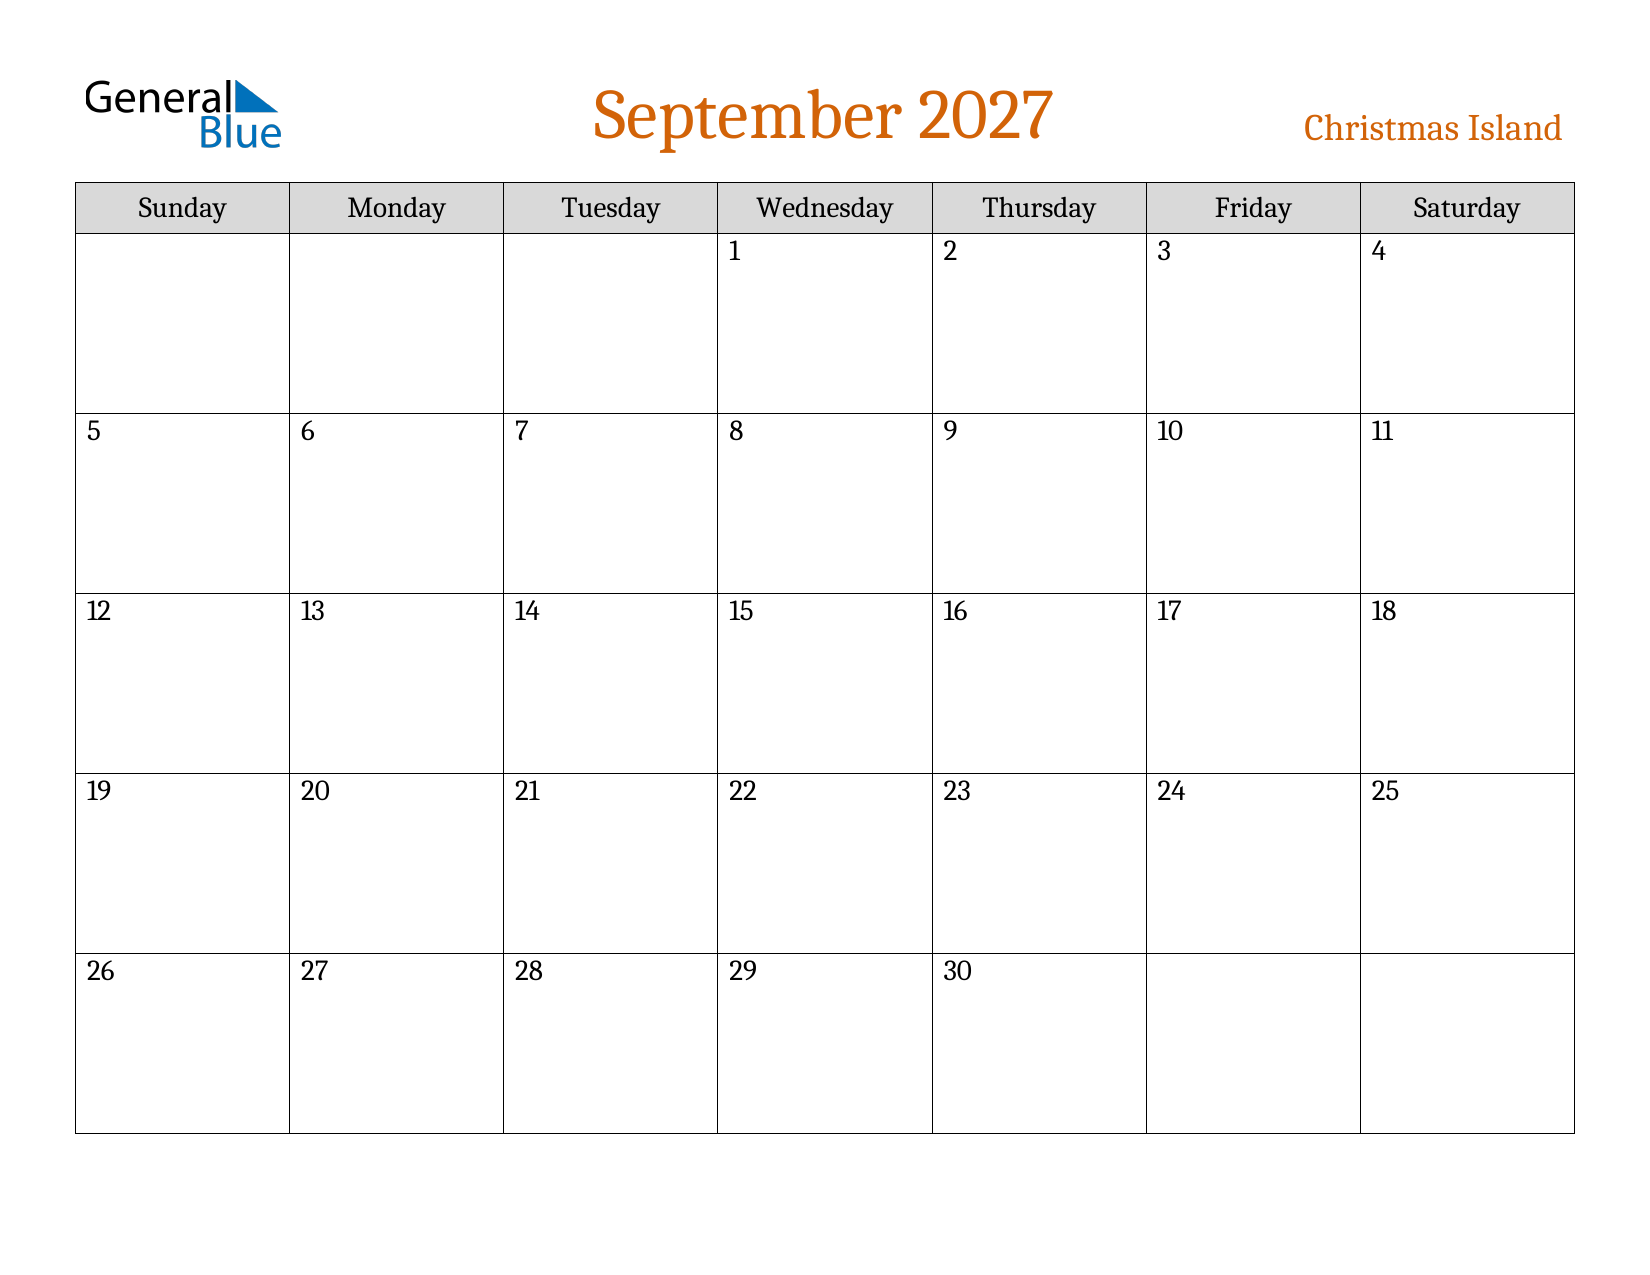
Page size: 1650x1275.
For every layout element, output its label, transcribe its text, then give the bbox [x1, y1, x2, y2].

table_cell [504, 450, 717, 593]
table_cell [290, 810, 503, 953]
table_cell [933, 630, 1146, 773]
table_cell 17 [1147, 594, 1360, 630]
table_cell [933, 270, 1146, 413]
table_cell [1361, 990, 1574, 1133]
table_header September 2027 [504, 75, 1146, 182]
table_cell Wednesday [718, 183, 932, 233]
table_cell [933, 450, 1146, 593]
table_cell [1147, 270, 1360, 413]
table_cell 22 [718, 774, 932, 810]
table_cell [504, 630, 717, 773]
table_cell 18 [1361, 594, 1574, 630]
table_cell 19 [76, 774, 289, 810]
picture [86, 80, 281, 148]
table_cell [76, 234, 289, 270]
table_cell [1147, 954, 1360, 990]
table_cell [933, 810, 1146, 953]
table_cell 8 [718, 414, 932, 450]
table_cell 29 [718, 954, 932, 990]
table_cell 3 [1147, 234, 1360, 270]
table_cell 13 [290, 594, 503, 630]
table_cell 26 [76, 954, 289, 990]
table_cell Sunday [76, 183, 289, 233]
table_cell [718, 450, 932, 593]
table_cell [504, 270, 717, 413]
table_cell Friday [1147, 183, 1360, 233]
table_header [76, 75, 503, 182]
table_cell 23 [933, 774, 1146, 810]
table_cell Thursday [933, 183, 1146, 233]
table_cell Tuesday [504, 183, 717, 233]
table_cell 20 [290, 774, 503, 810]
table_cell 25 [1361, 774, 1574, 810]
table_cell [76, 270, 289, 413]
table_cell 9 [933, 414, 1146, 450]
table_cell 10 [1147, 414, 1360, 450]
table_cell [504, 810, 717, 953]
table_cell 5 [76, 414, 289, 450]
table_cell [933, 990, 1146, 1133]
table_cell 14 [504, 594, 717, 630]
table_cell [76, 990, 289, 1133]
table_cell [76, 450, 289, 593]
table_cell [504, 990, 717, 1133]
table_cell [1361, 810, 1574, 953]
table_cell [1361, 450, 1574, 593]
table_cell [718, 630, 932, 773]
table_cell [290, 450, 503, 593]
table_cell 6 [290, 414, 503, 450]
table_cell 11 [1361, 414, 1574, 450]
table_cell [1361, 954, 1574, 990]
table_cell [76, 630, 289, 773]
table_cell 1 [718, 234, 932, 270]
table_cell 15 [718, 594, 932, 630]
table_cell [76, 810, 289, 953]
table_cell [1361, 630, 1574, 773]
table_cell 4 [1361, 234, 1574, 270]
table_cell 21 [504, 774, 717, 810]
table_cell 2 [933, 234, 1146, 270]
table_cell 7 [504, 414, 717, 450]
table_cell [718, 990, 932, 1133]
table_header Christmas Island [1146, 75, 1574, 182]
table_cell [290, 234, 503, 270]
table_cell [718, 810, 932, 953]
table_cell 24 [1147, 774, 1360, 810]
table_cell [290, 630, 503, 773]
table_cell [504, 234, 717, 270]
table_cell [1147, 450, 1360, 593]
table_cell 16 [933, 594, 1146, 630]
table_cell 30 [933, 954, 1146, 990]
table_cell [1147, 810, 1360, 953]
table_cell [718, 270, 932, 413]
table_cell [1361, 270, 1574, 413]
table_cell 12 [76, 594, 289, 630]
table_cell Saturday [1361, 183, 1574, 233]
table_cell [290, 270, 503, 413]
table_cell [290, 990, 503, 1133]
table_cell [1147, 990, 1360, 1133]
table_cell Monday [290, 183, 503, 233]
table_cell 27 [290, 954, 503, 990]
table_cell [1147, 630, 1360, 773]
table_cell 28 [504, 954, 717, 990]
